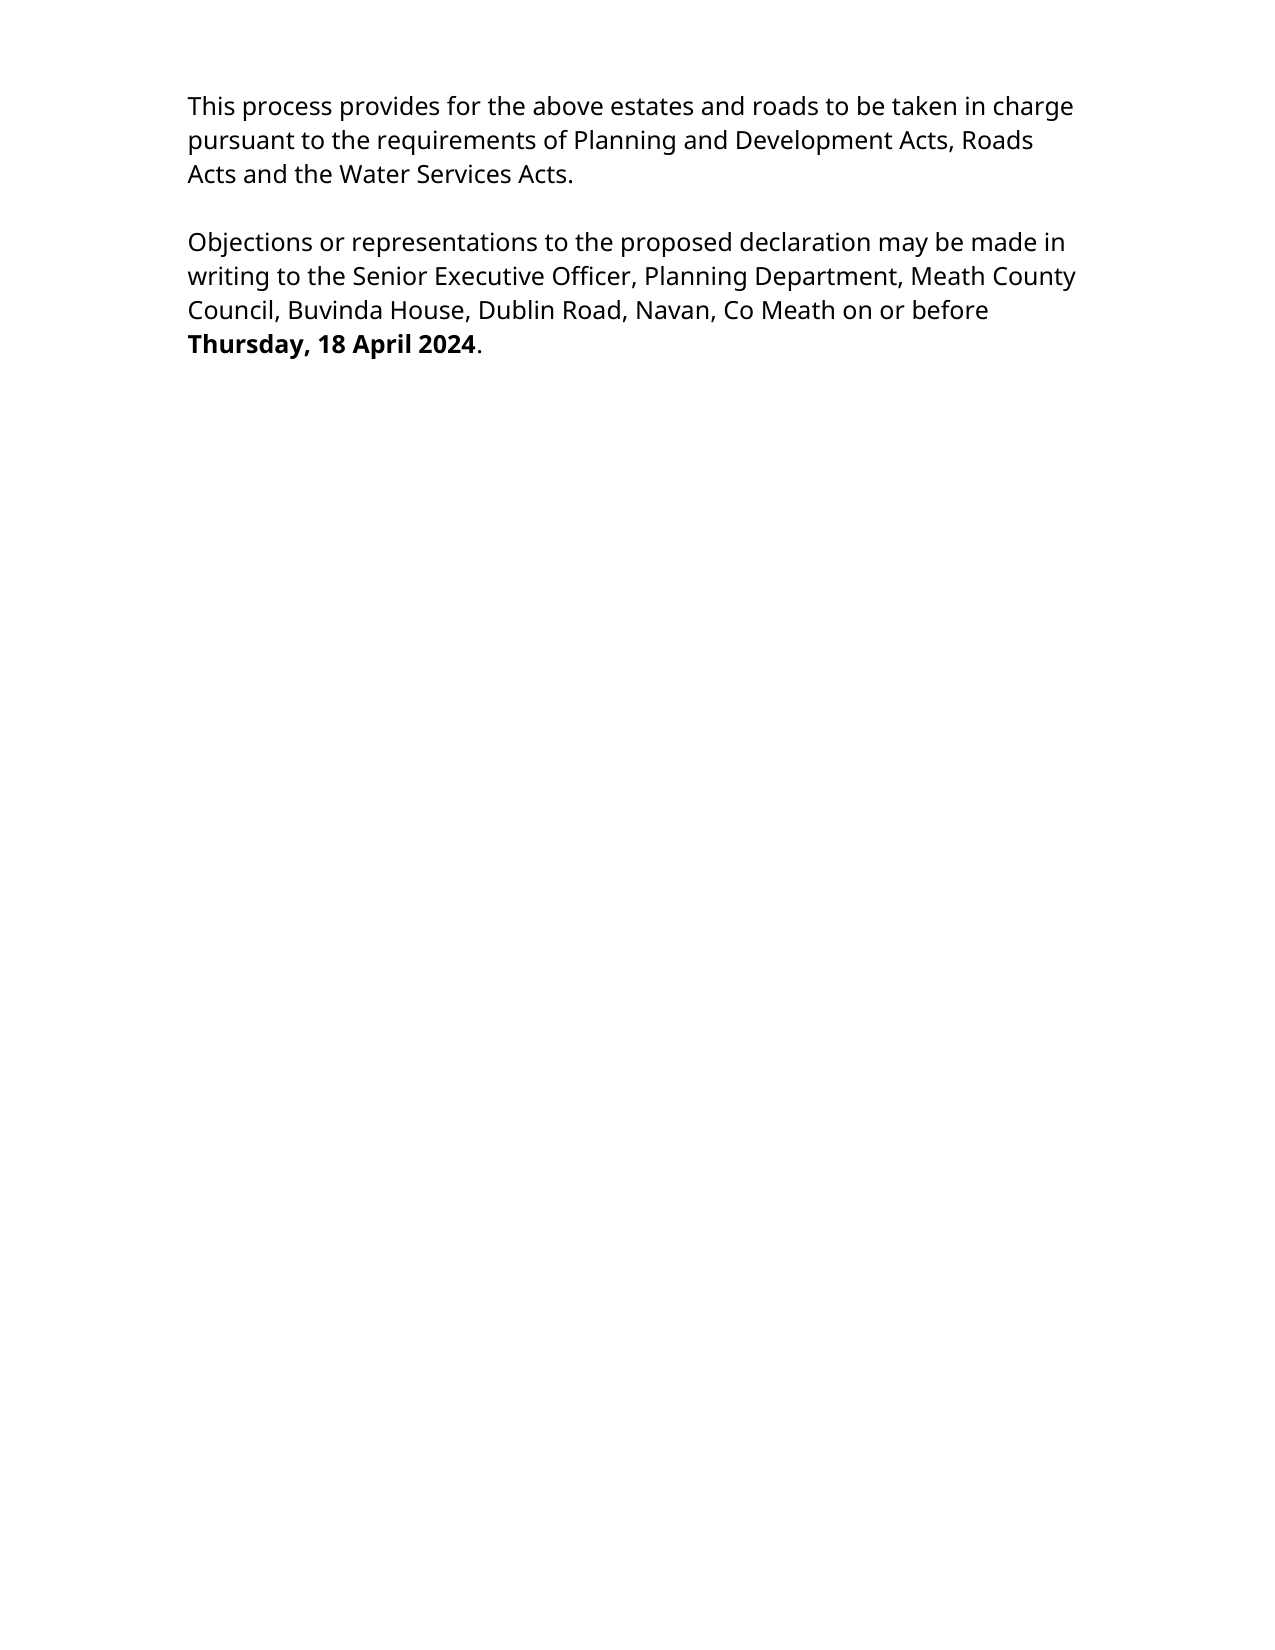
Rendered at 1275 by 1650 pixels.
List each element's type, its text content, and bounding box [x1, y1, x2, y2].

text Objections or representations to the proposed declaration may be made in writing to the Senior Executive Officer, Planning Department, Meath County Council, Buvinda House, Dublin Road, Navan, Co Meath on or before Thursday, 18 April 2024. [187, 225, 1087, 361]
text This process provides for the above estates and roads to be taken in charge pursuant to the requirements of Planning and Development Acts, Roads Acts and the Water Services Acts. [187, 89, 1087, 191]
